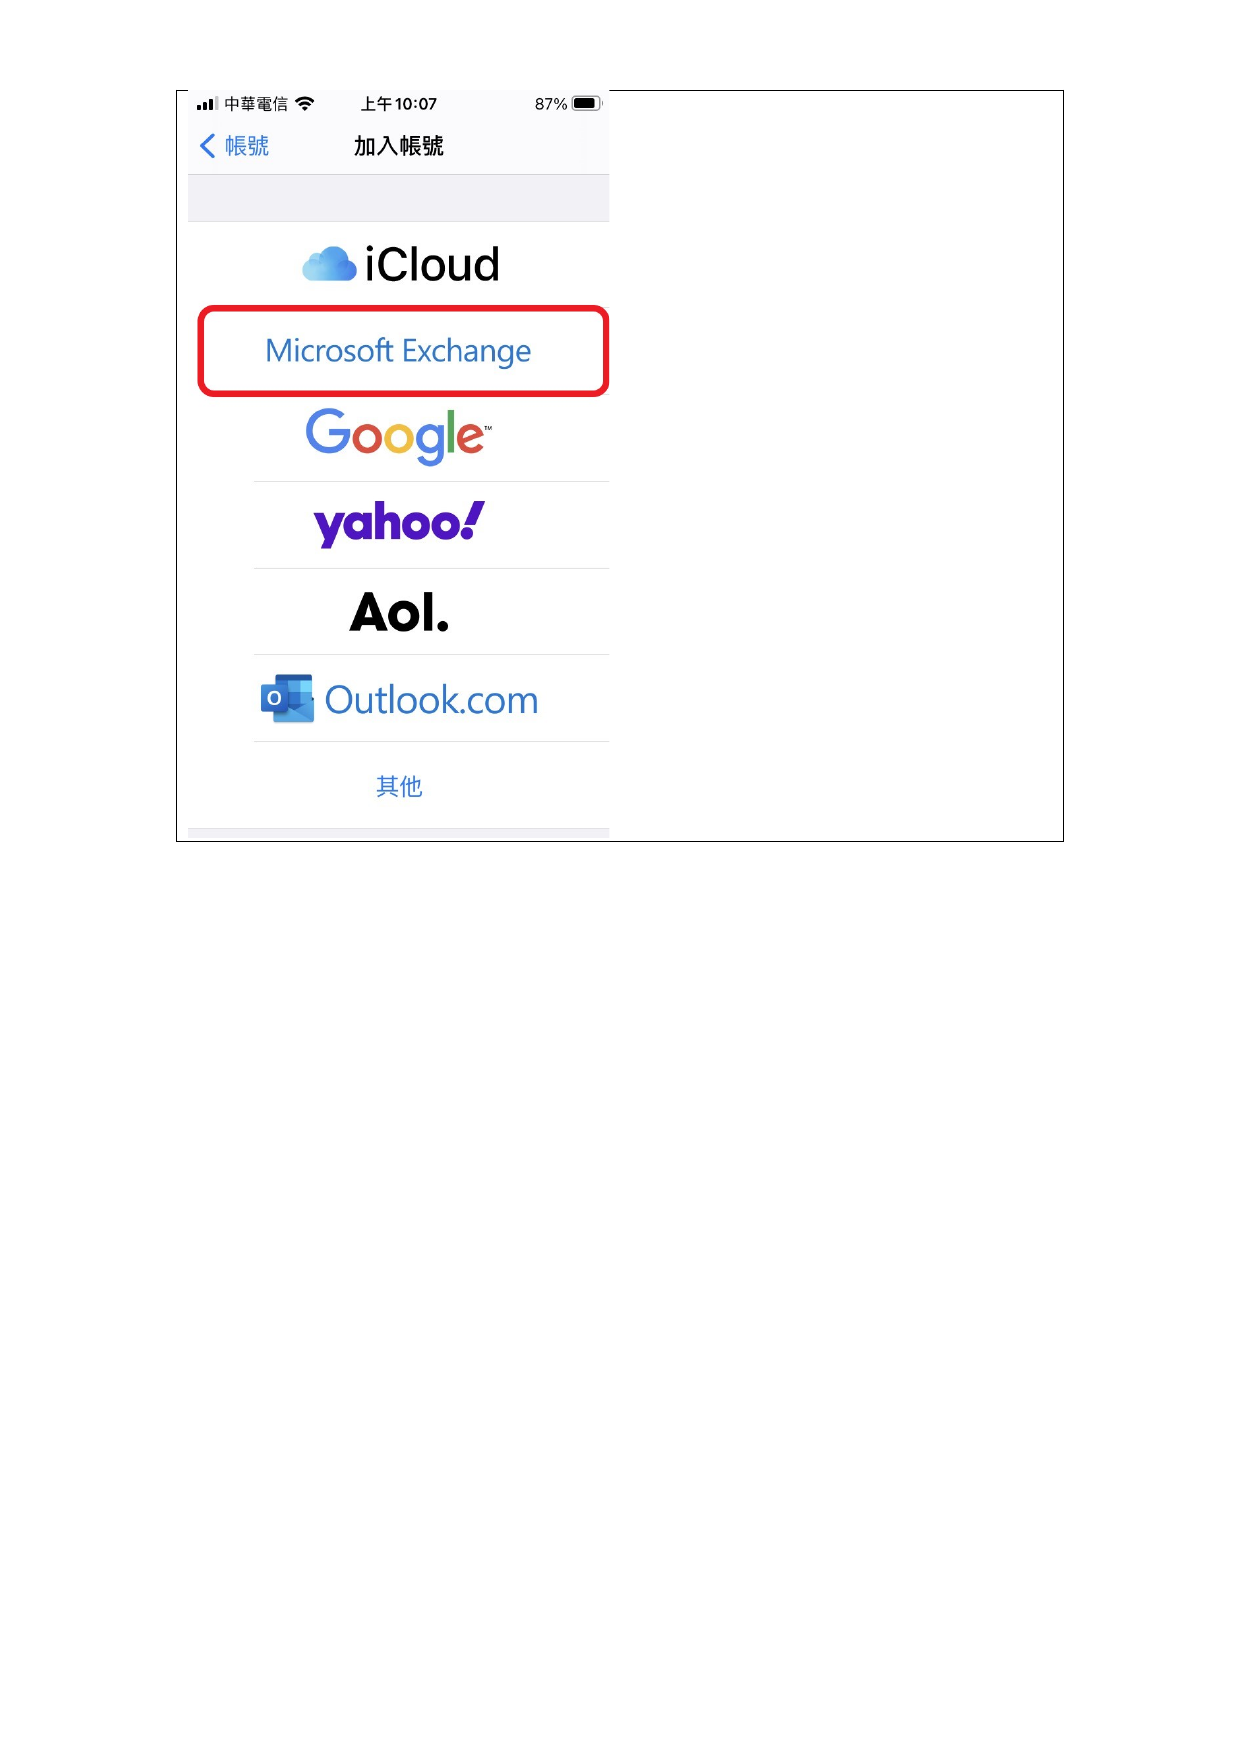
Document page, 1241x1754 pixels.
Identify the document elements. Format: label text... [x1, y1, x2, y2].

picture [188, 90, 610, 838]
table_header c. [177, 91, 1063, 841]
